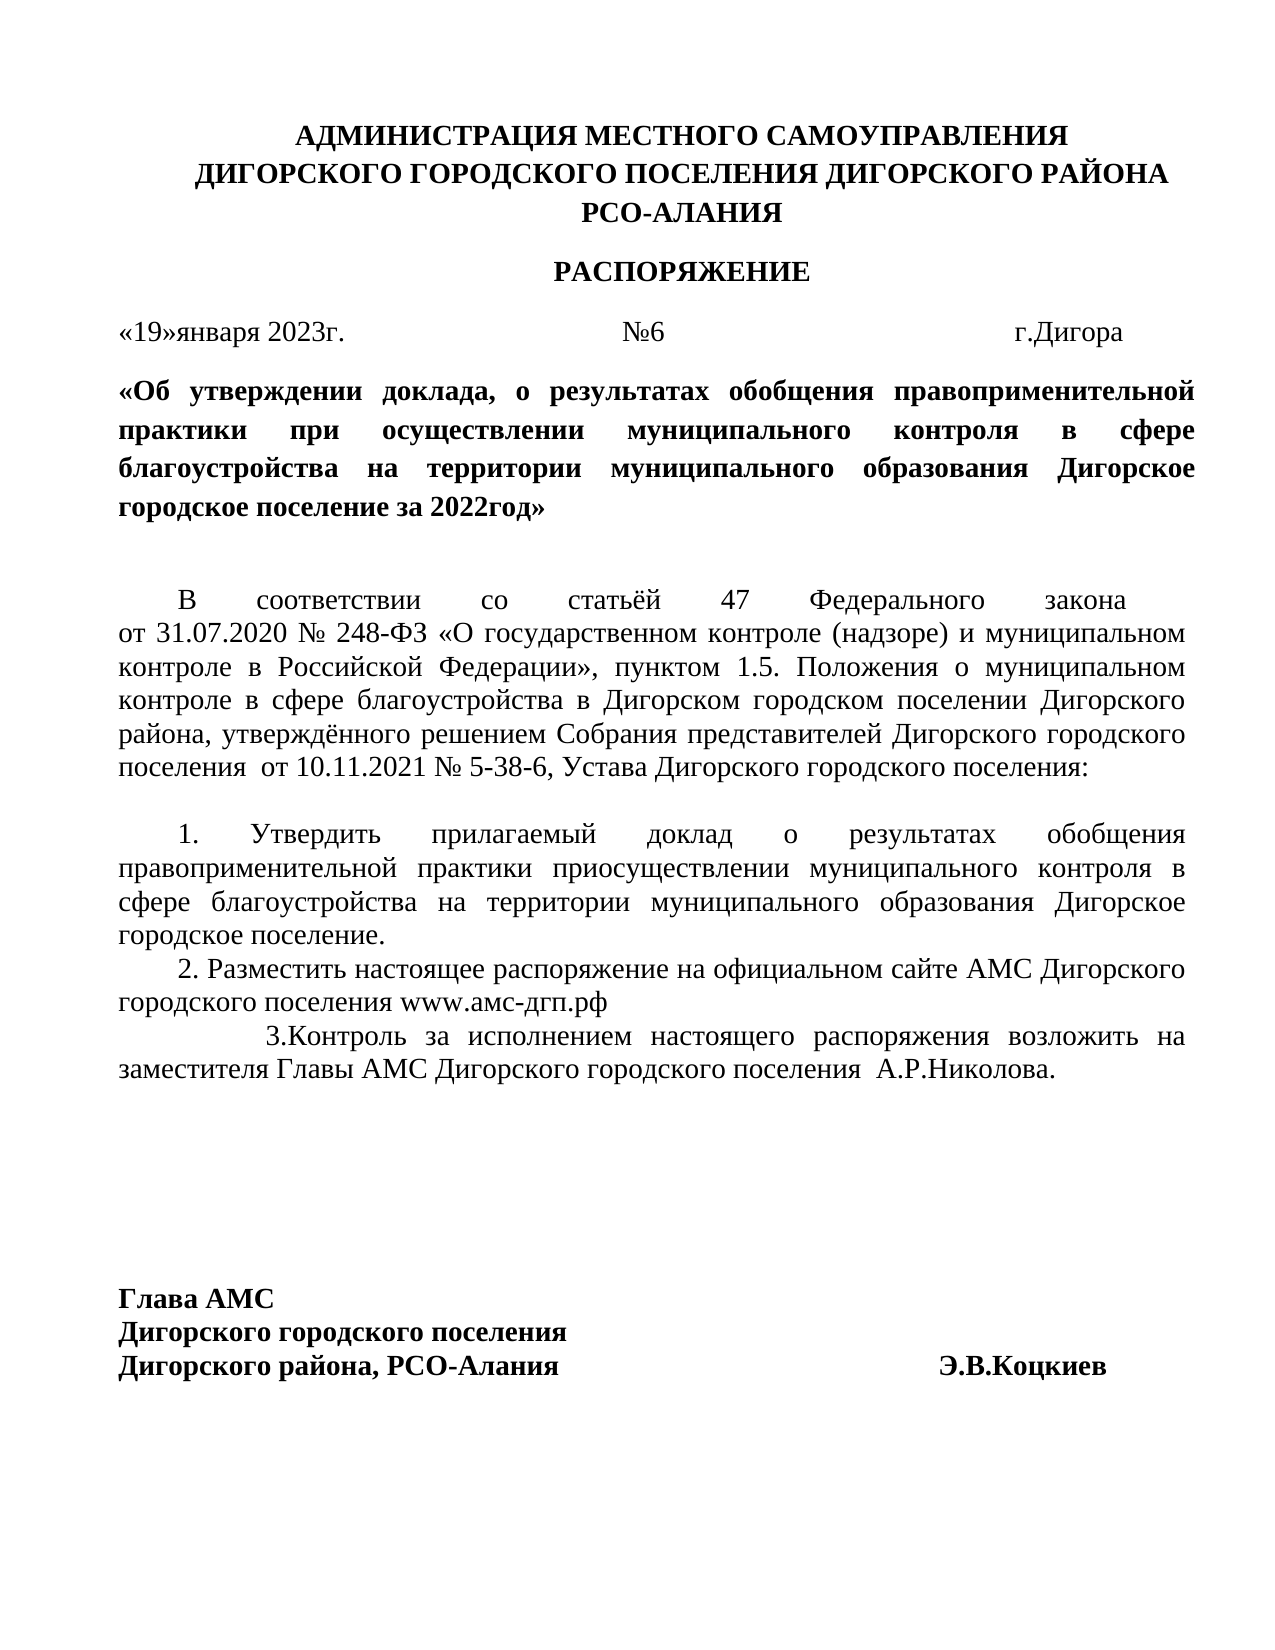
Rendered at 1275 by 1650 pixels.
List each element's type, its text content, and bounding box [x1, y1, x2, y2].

text 2. Разместить настоящее распоряжение на официальном сайте АМС Дигорского городского поселения www.амс-дгп.рф [118, 951, 1186, 1018]
text «Об утверждении доклада, о результатах обобщения правоприменительной практики при осуществлении муниципального контроля в сфере благоустройства на территории муниципального образования Дигорское городское поселение за 2022год» [118, 373, 1196, 522]
text 1. Утвердить прилагаемый доклад о результатах обобщения правоприменительной практики приосуществлении муниципального контроля в сфере благоустройства на территории муниципального образования Дигорское городское поселение. [118, 817, 1186, 951]
text Глава АМС [118, 1281, 1186, 1314]
text Дигорского района, РСО-Алания Э.В.Коцкиев [118, 1348, 1186, 1381]
text Дигорского городского поселения [118, 1314, 1186, 1348]
text ДИГОРСКОГО ГОРОДСКОГО ПОСЕЛЕНИЯ ДИГОРСКОГО РАЙОНА РСО-АЛАНИЯ [177, 157, 1186, 229]
text 3.Контроль за исполнением настоящего распоряжения возложить на заместителя Главы АМС Дигорского городского поселения А.Р.Николова. [118, 1018, 1186, 1085]
text «19»января 2023г. №6 г.Дигора [118, 314, 1186, 347]
text АДМИНИСТРАЦИЯ МЕСТНОГО САМОУПРАВЛЕНИЯ [177, 118, 1186, 152]
text В соответствии со статьёй 47 Федерального закона от 31.07.2020 № 248-ФЗ «О государственном контроле (надзоре) и муниципальном контроле в Российской Федерации», пунктом 1.5. Положения о муниципальном контроле в сфере благоустройства в Дигорском городском поселении Дигорского района, утверждённого решением Собрания представителей Дигорского городского поселения от 10.11.2021 № 5-38-6, Устава Дигорского городского поселения: [118, 582, 1186, 783]
text РАСПОРЯЖЕНИЕ [177, 254, 1186, 288]
